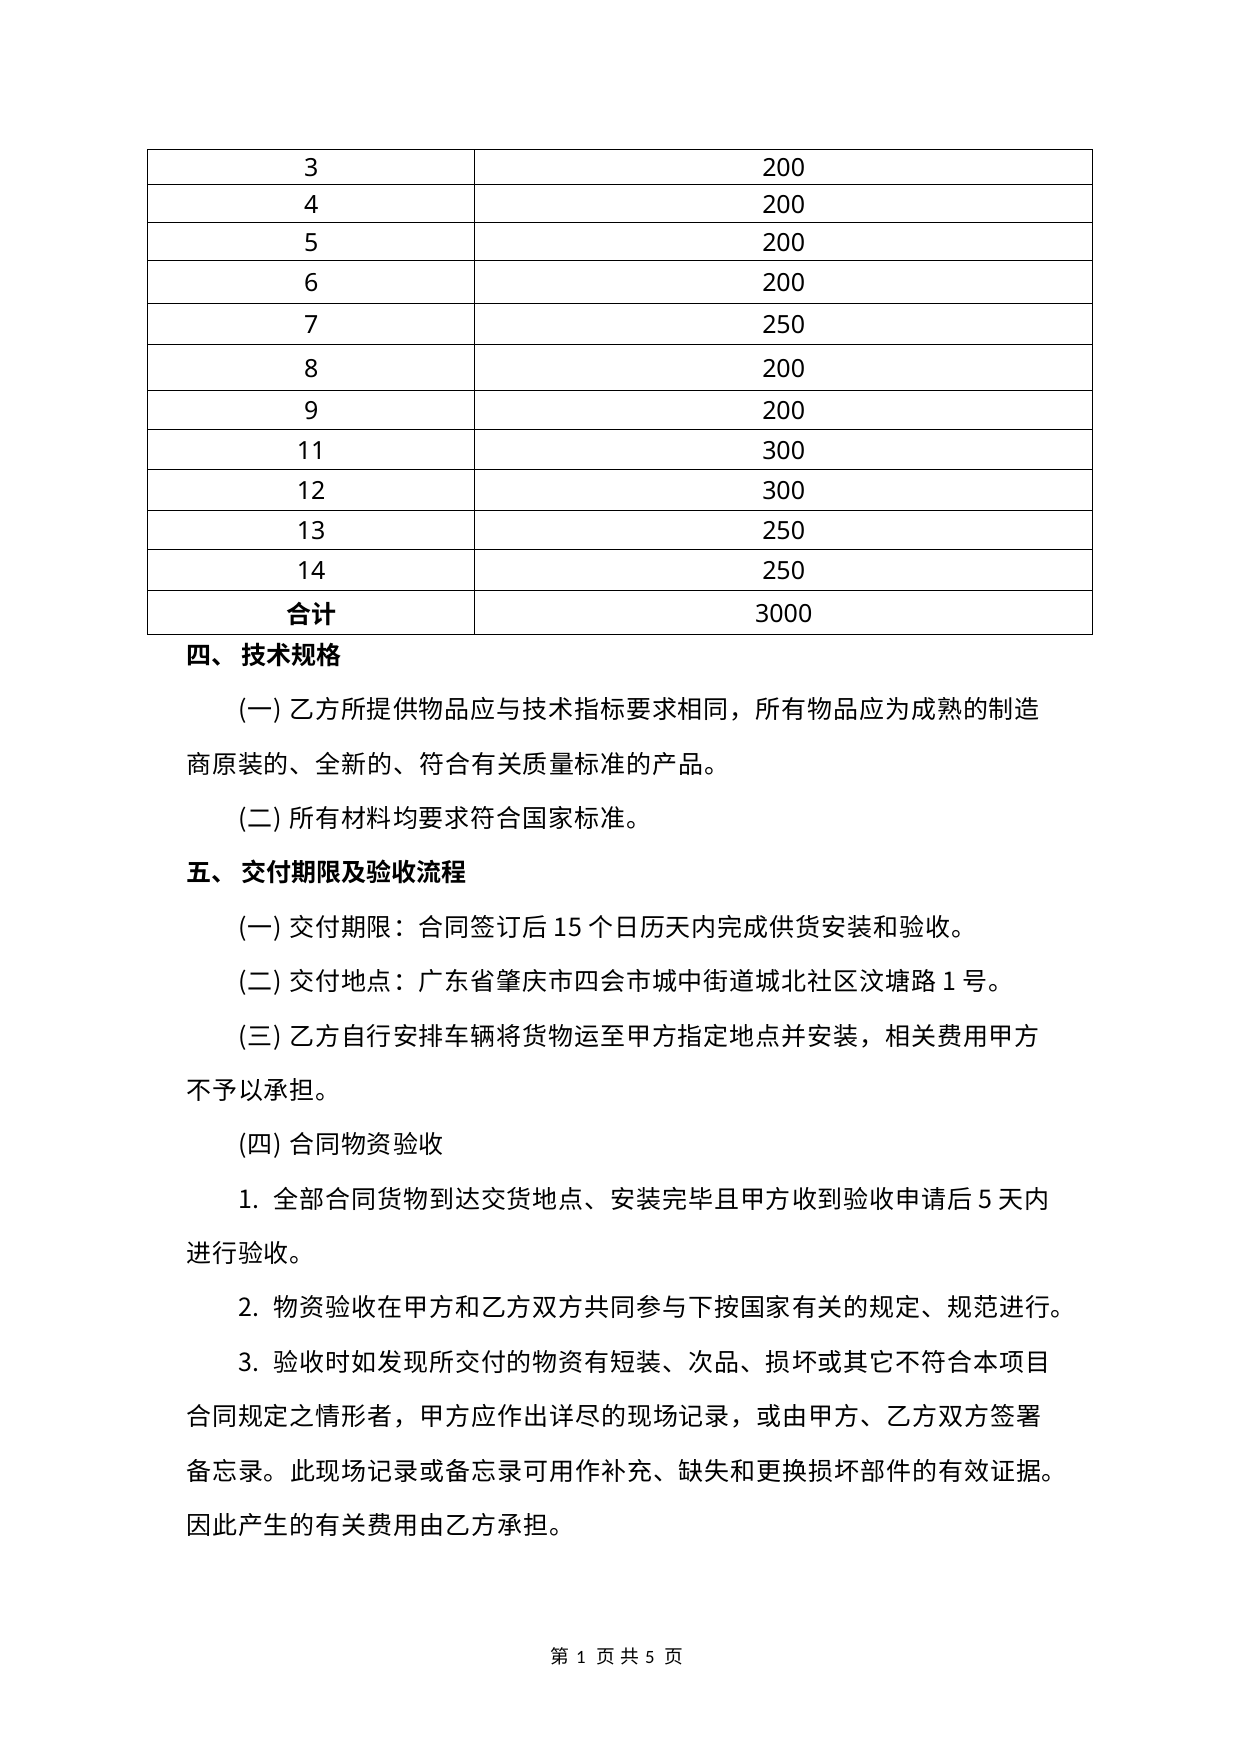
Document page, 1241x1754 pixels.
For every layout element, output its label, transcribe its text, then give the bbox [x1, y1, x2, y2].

list 验收时如发现所交付的物资有短装、次品、损坏或其它不符合本项目合同规定之情形者，甲方应作出详尽的现场记录，或由甲方、乙方双方签署备忘录。此现场记录或备忘录可用作补充、缺失和更换损坏部件的有效证据。因此产生的有关费用由乙方承担。 [186, 1342, 1054, 1542]
table_cell 11 [148, 430, 474, 469]
table_cell 300 [475, 470, 1092, 509]
table_cell 合计 [148, 591, 474, 634]
table_cell 5 [148, 223, 474, 259]
table_cell 3000 [475, 591, 1092, 634]
table_cell 9 [148, 391, 474, 429]
list 合同物资验收 [186, 1125, 1054, 1161]
list 交付地点：广东省肇庆市四会市城中街道城北社区汶塘路1号。 [186, 962, 1054, 998]
list 物资验收在甲方和乙方双方共同参与下按国家有关的规定、规范进行。 [186, 1288, 1054, 1324]
table_cell 200 [475, 391, 1092, 429]
table_cell 250 [475, 304, 1092, 344]
list 全部合同货物到达交货地点、安装完毕且甲方收到验收申请后5天内进行验收。 [186, 1179, 1054, 1270]
table_cell 14 [148, 550, 474, 590]
table_cell 3 [148, 150, 474, 184]
list 乙方所提供物品应与技术指标要求相同，所有物品应为成熟的制造商原装的、全新的、符合有关质量标准的产品。 [186, 690, 1054, 780]
table_cell 13 [148, 511, 474, 549]
table_cell 6 [148, 261, 474, 302]
list 交付期限及验收流程 [186, 853, 1054, 889]
table_cell 200 [475, 261, 1092, 302]
table_cell 200 [475, 345, 1092, 390]
table_cell 200 [475, 185, 1092, 222]
table_cell 250 [475, 511, 1092, 549]
table_cell 8 [148, 345, 474, 390]
table_cell 12 [148, 470, 474, 509]
table_cell 300 [475, 430, 1092, 469]
list 乙方自行安排车辆将货物运至甲方指定地点并安装，相关费用甲方不予以承担。 [186, 1016, 1054, 1107]
table_cell 250 [475, 550, 1092, 590]
list 所有材料均要求符合国家标准。 [186, 798, 1054, 835]
table_cell 200 [475, 223, 1092, 259]
table_cell 7 [148, 304, 474, 344]
list 交付期限：合同签订后15个日历天内完成供货安装和验收。 [186, 907, 1054, 943]
table_cell 4 [148, 185, 474, 222]
table_cell 200 [475, 150, 1092, 184]
list 技术规格 [186, 635, 1054, 672]
